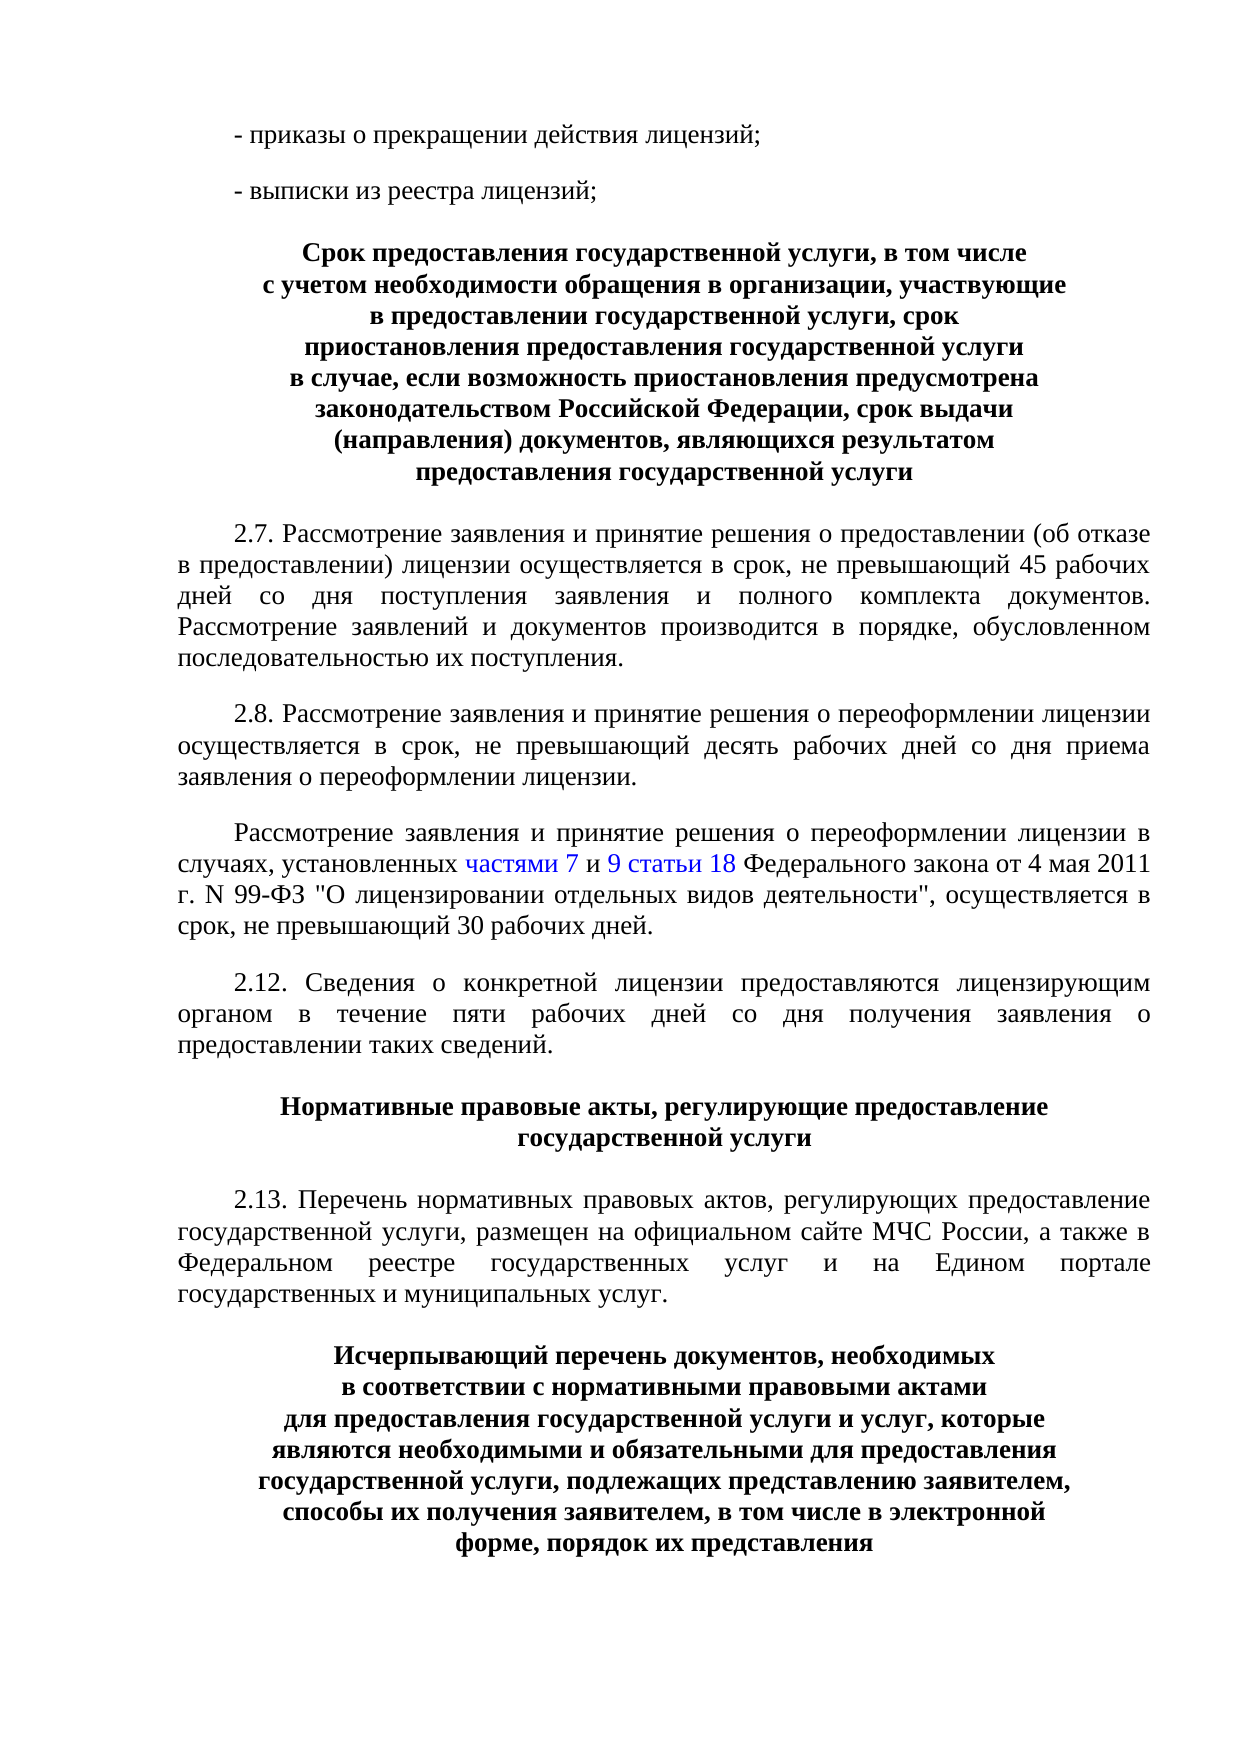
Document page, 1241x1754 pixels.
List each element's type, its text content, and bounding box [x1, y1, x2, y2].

title в случае, если возможность приостановления предусмотрена [177, 361, 1152, 392]
text Рассмотрение заявления и принятие решения о переоформлении лицензии в случаях, установленных частями 7 и 9 статьи 18 Федерального закона от 4 мая 2011 г. N 99-ФЗ "О лицензировании отдельных видов деятельности", осуществляется в срок, не превышающий 30 рабочих дней. [177, 816, 1152, 941]
text - выписки из реестра лицензий; [177, 174, 1152, 205]
title в предоставлении государственной услуги, срок [177, 299, 1152, 330]
title законодательством Российской Федерации, срок выдачи [177, 392, 1152, 423]
title государственной услуги, подлежащих представлению заявителем, [177, 1464, 1152, 1495]
title государственной услуги [177, 1121, 1152, 1152]
title в соответствии с нормативными правовыми актами [177, 1371, 1152, 1402]
text 2.12. Сведения о конкретной лицензии предоставляются лицензирующим органом в течение пяти рабочих дней со дня получения заявления о предоставлении таких сведений. [177, 966, 1152, 1059]
title форме, порядок их представления [177, 1526, 1152, 1557]
text 2.13. Перечень нормативных правовых актов, регулирующих предоставление государственной услуги, размещен на официальном сайте МЧС России, а также в Федеральном реестре государственных услуг и на Едином портале государственных и муниципальных услуг. [177, 1184, 1152, 1308]
title предоставления государственной услуги [177, 454, 1152, 486]
title приостановления предоставления государственной услуги [177, 330, 1152, 361]
text - приказы о прекращении действия лицензий; [177, 118, 1152, 149]
title Нормативные правовые акты, регулирующие предоставление [177, 1090, 1152, 1121]
title для предоставления государственной услуги и услуг, которые [177, 1402, 1152, 1433]
title Срок предоставления государственной услуги, в том числе [177, 237, 1152, 268]
title с учетом необходимости обращения в организации, участвующие [177, 268, 1152, 299]
title способы их получения заявителем, в том числе в электронной [177, 1495, 1152, 1526]
title (направления) документов, являющихся результатом [177, 423, 1152, 454]
text 2.7. Рассмотрение заявления и принятие решения о предоставлении (об отказе в предоставлении) лицензии осуществляется в срок, не превышающий 45 рабочих дней со дня поступления заявления и полного комплекта документов. Рассмотрение заявлений и документов производится в порядке, обусловленном последовательностью их поступления. [177, 517, 1152, 673]
text 2.8. Рассмотрение заявления и принятие решения о переоформлении лицензии осуществляется в срок, не превышающий десять рабочих дней со дня приема заявления о переоформлении лицензии. [177, 698, 1152, 791]
title являются необходимыми и обязательными для предоставления [177, 1433, 1152, 1464]
title Исчерпывающий перечень документов, необходимых [177, 1339, 1152, 1371]
